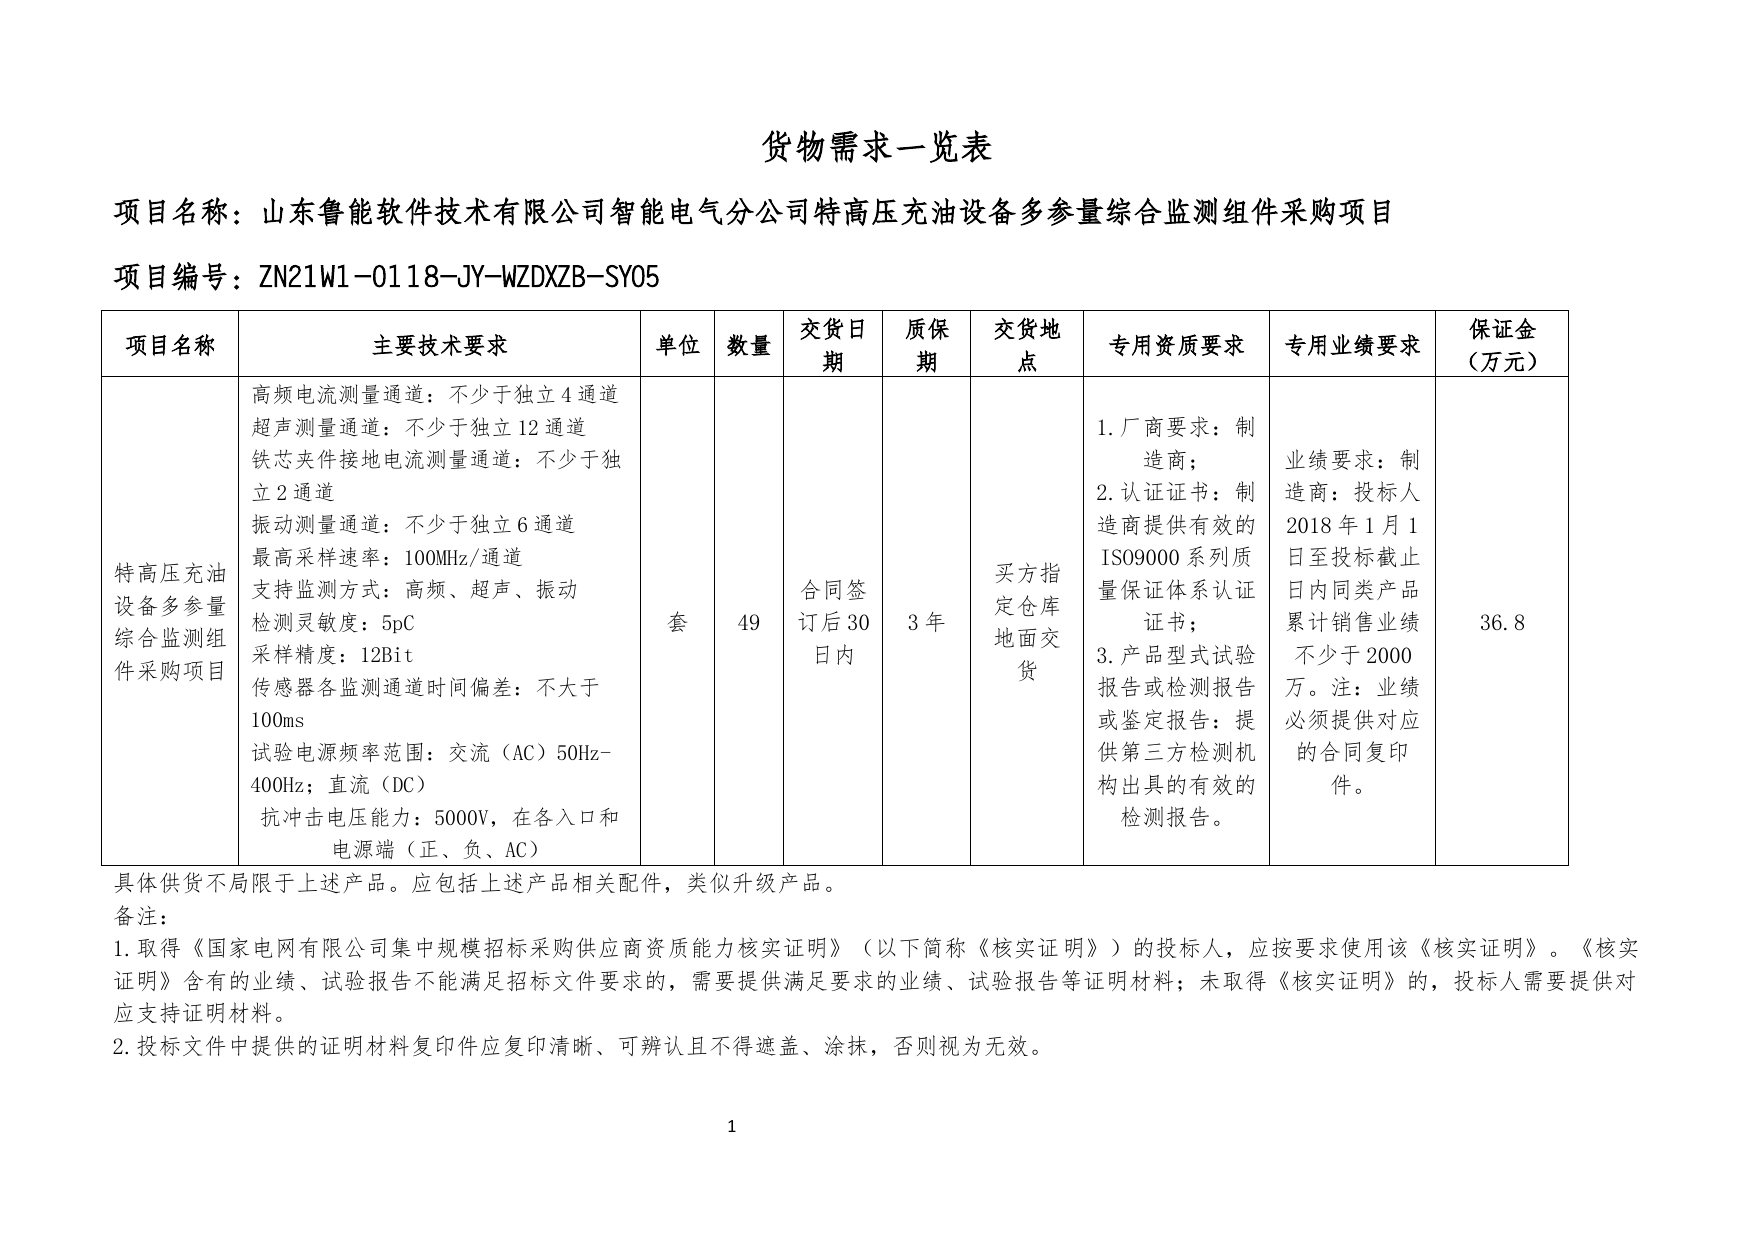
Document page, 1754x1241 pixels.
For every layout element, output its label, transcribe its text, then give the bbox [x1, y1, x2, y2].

text 货物需求一览表 [112, 115, 1641, 180]
table_cell 套 [641, 377, 714, 864]
table_header 数量 [715, 311, 783, 376]
table_header 项目名称 [102, 311, 238, 376]
table_cell 特高压充油设备多参量综合监测组件采购项目 [102, 377, 238, 864]
table_cell 49 [715, 377, 783, 864]
table_header 主要技术要求 [239, 311, 640, 376]
table_cell 合同签订后30日内 [784, 377, 882, 864]
text 备注： [112, 898, 1641, 931]
table_cell 3年 [883, 377, 970, 864]
table_header 保证金 （万元） [1436, 311, 1568, 376]
table_cell 36.8 [1436, 377, 1568, 864]
text 具体供货不局限于上述产品。应包括上述产品相关配件，类似升级产品。 [112, 866, 1641, 898]
table_header 专用资质要求 [1084, 311, 1269, 376]
subtitle 项目名称：山东鲁能软件技术有限公司智能电气分公司特高压充油设备多参量综合监测组件采购项目 [112, 180, 1641, 245]
table_header 交货日期 [784, 311, 882, 376]
text 2.投标文件中提供的证明材料复印件应复印清晰、可辨认且不得遮盖、涂抹，否则视为无效。 [112, 1028, 1641, 1061]
subtitle 项目编号：ZN21W1-0118-JY-WZDXZB-SY05 [112, 245, 1641, 310]
table_header 质保期 [883, 311, 970, 376]
table_cell 买方指定仓库地面交货 [971, 377, 1083, 864]
table_header 单位 [641, 311, 714, 376]
text 1.取得《国家电网有限公司集中规模招标采购供应商资质能力核实证明》（以下简称《核实证明》）的投标人，应按要求使用该《核实证明》。《核实证明》含有的业绩、试验报告不能满足招标文件要求的，需要提供满足要求的业绩、试验报告等证明材料；未取得《核实证明》的，投标人需要提供对应支持证明材料。 [112, 931, 1641, 1028]
table_header 专用业绩要求 [1270, 311, 1435, 376]
table_cell 高频电流测量通道：不少于独立4通道 超声测量通道：不少于独立12通道 铁芯夹件接地电流测量通道：不少于独立2通道 振动测量通道：不少于独立6通道 最高采样速率：100MHz/通道 支持监测方式：高频、超声、振动 检测灵敏度：5pC 采样精度：12Bit 传感器各监测通道时间偏差：不大于100ms 试验电源频率范围：交流（AC）50Hz-400Hz；直流（DC） 抗冲击电压能力：5000V，在各入口和电源端（正、负、AC） [239, 377, 640, 864]
table_header 交货地点 [971, 311, 1083, 376]
table_cell 业绩要求：制造商：投标人2018年1月1日至投标截止日内同类产品累计销售业绩不少于2000万。注：业绩必须提供对应的合同复印件。 [1270, 377, 1435, 864]
table_cell 1.厂商要求：制造商； 2.认证证书：制造商提供有效的ISO9000系列质量保证体系认证证书； 3.产品型式试验报告或检测报告或鉴定报告：提供第三方检测机构出具的有效的检测报告。 [1084, 377, 1269, 864]
